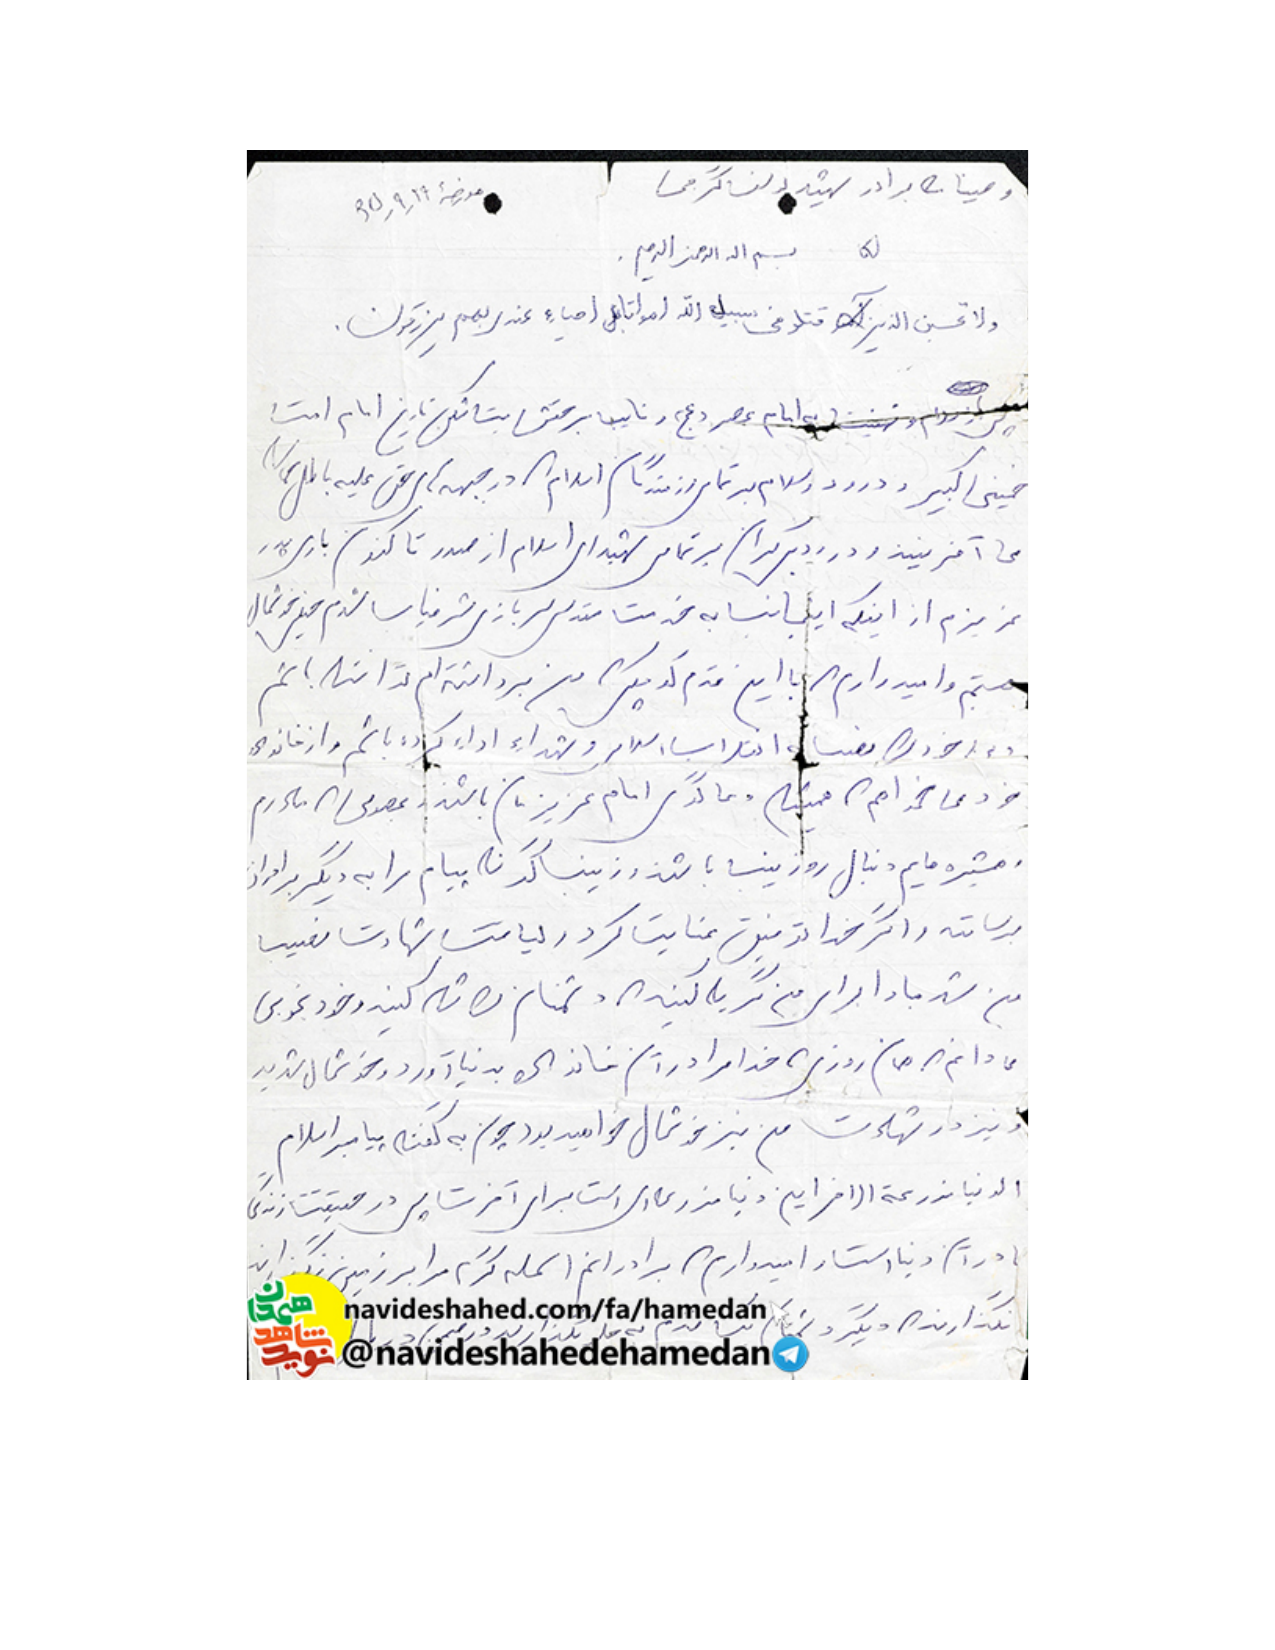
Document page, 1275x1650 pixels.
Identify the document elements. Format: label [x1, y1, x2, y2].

picture [246, 150, 1029, 1380]
